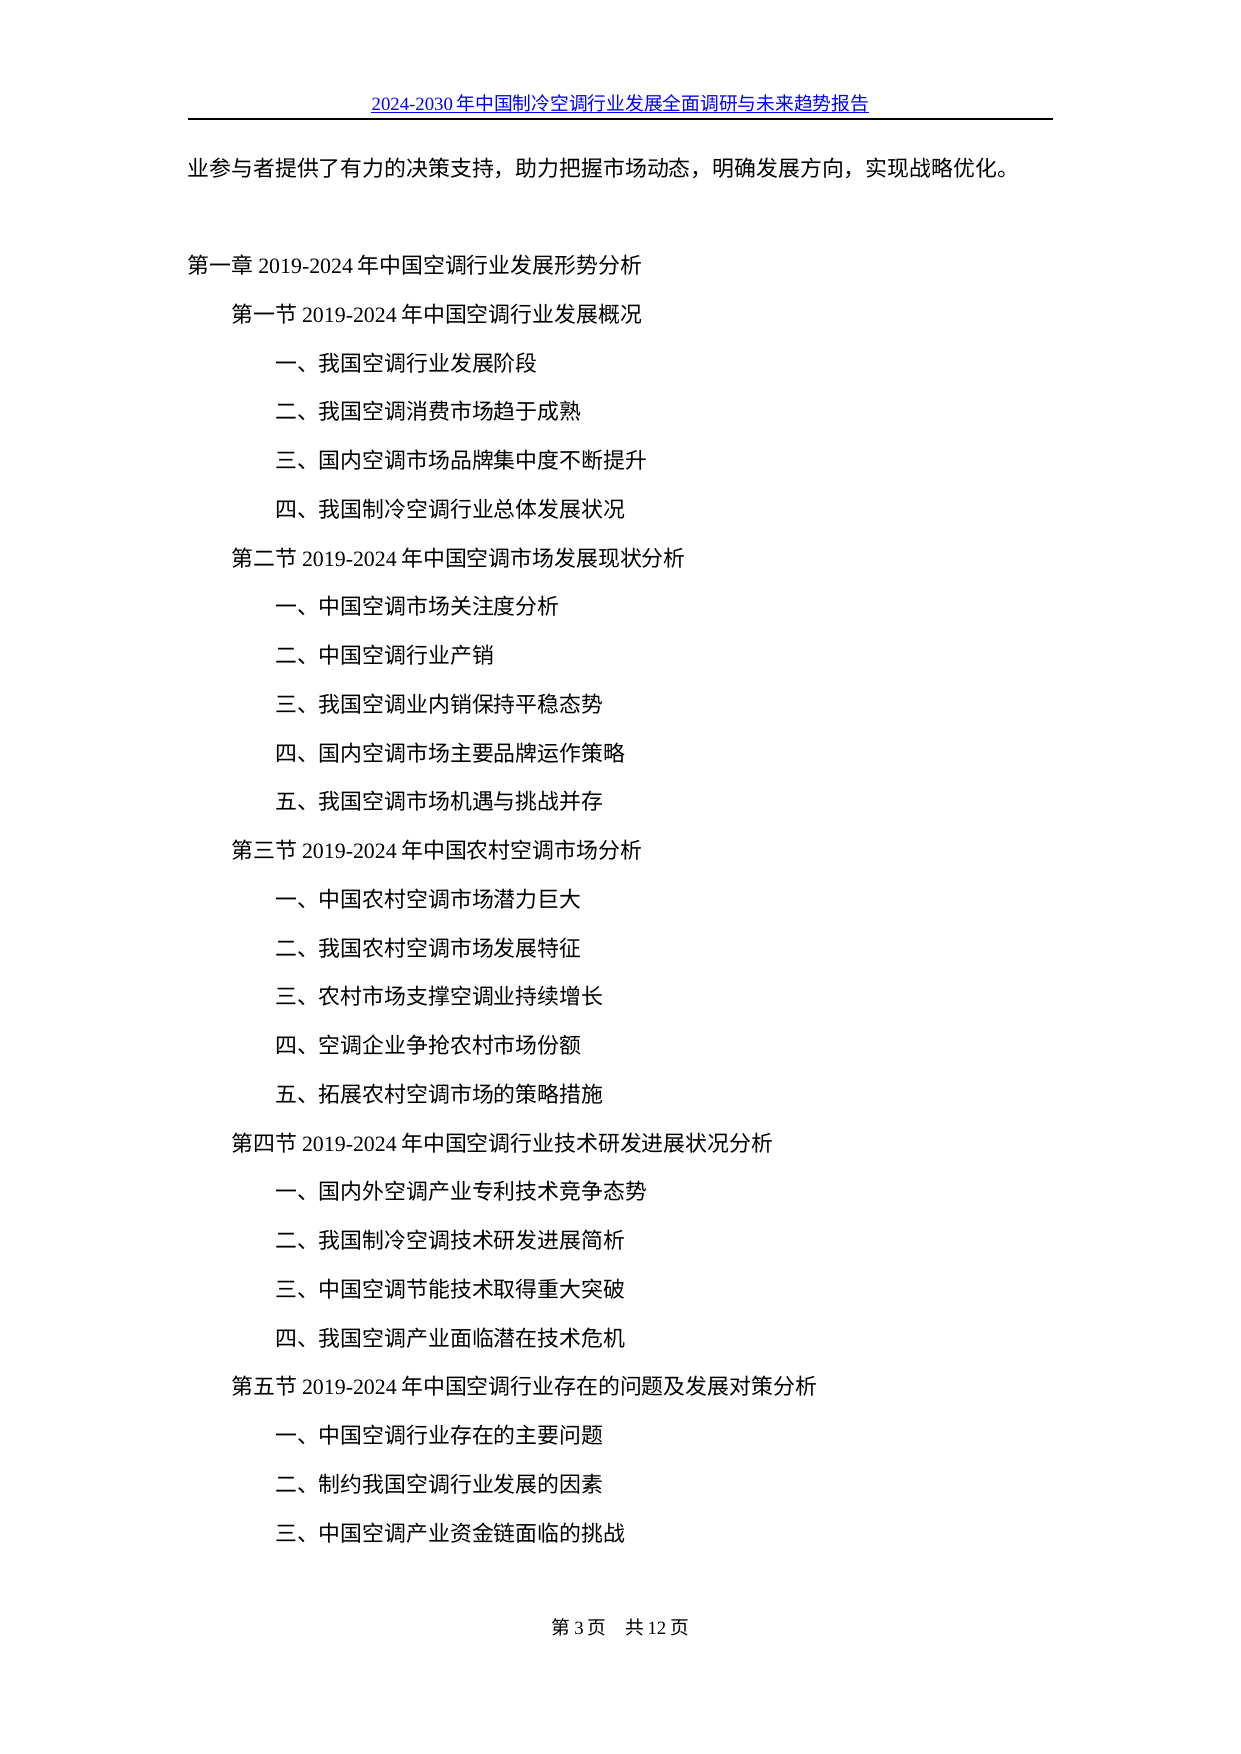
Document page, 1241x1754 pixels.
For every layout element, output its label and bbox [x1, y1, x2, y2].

text [187, 150, 1053, 1548]
